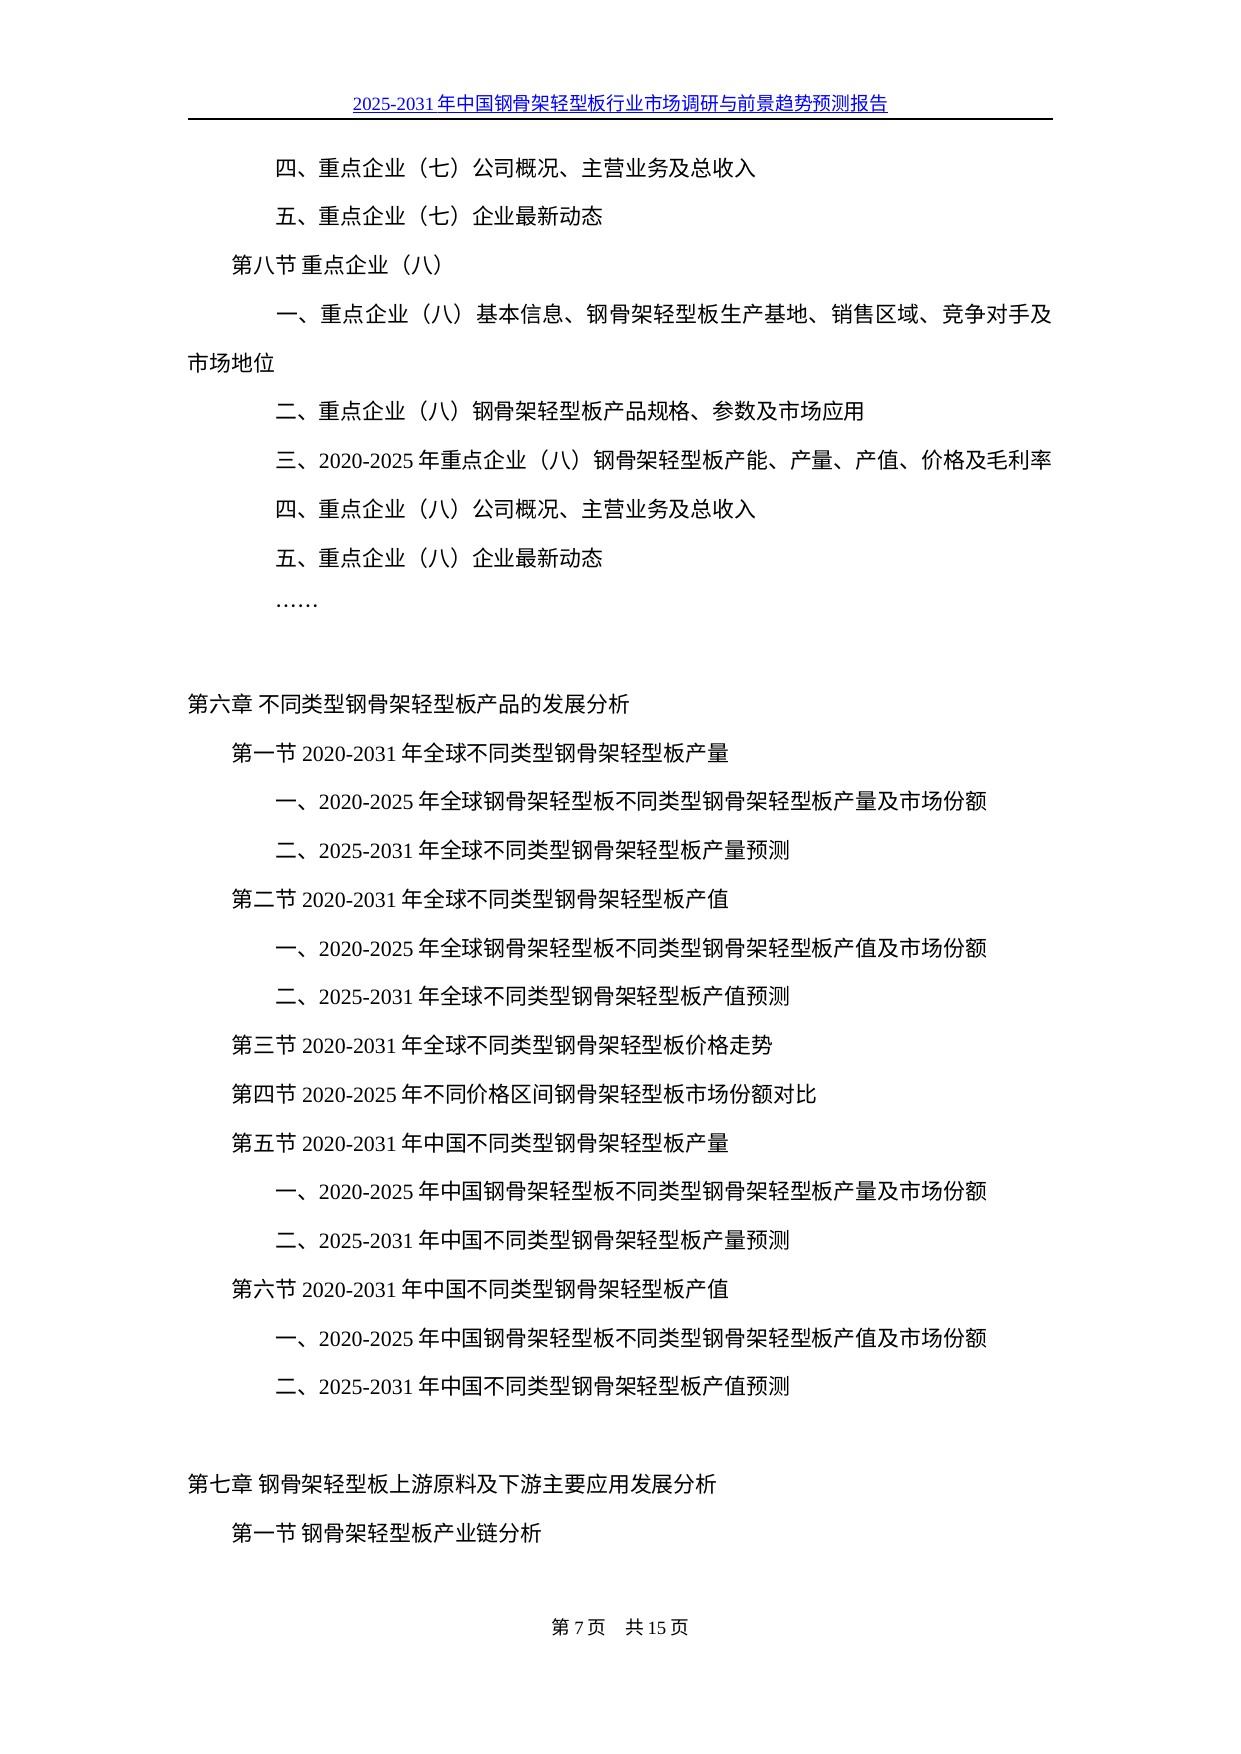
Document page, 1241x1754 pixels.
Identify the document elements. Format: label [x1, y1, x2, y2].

text [187, 150, 1053, 1548]
